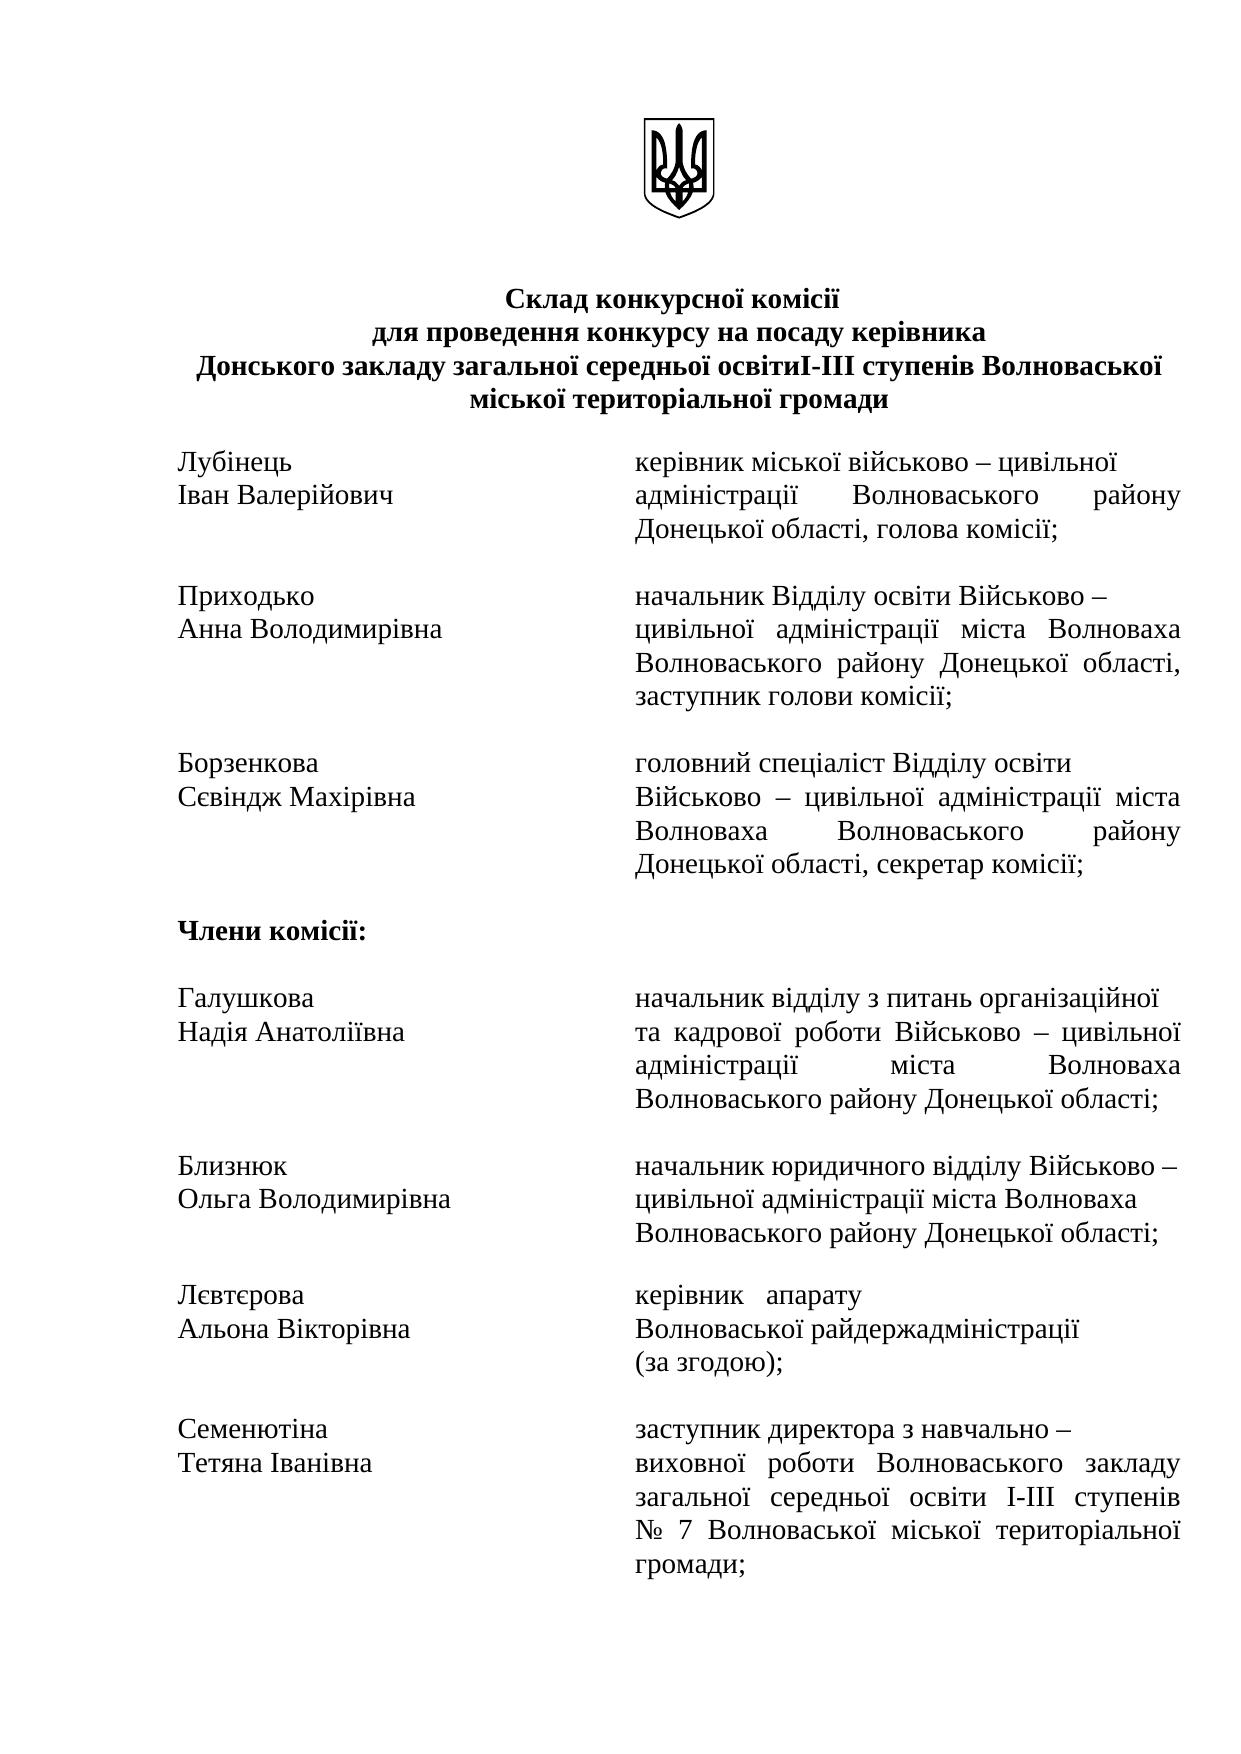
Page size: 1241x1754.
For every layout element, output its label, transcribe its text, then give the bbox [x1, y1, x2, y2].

text Альона Вікторівна Волноваської райдержадміністрації (за згодою); [177, 1311, 1181, 1378]
text Члени комісії: [177, 913, 1181, 947]
text для проведення конкурсу на посаду керівника [177, 314, 1181, 348]
text Склад конкурсної комісії [177, 281, 1181, 314]
text Тетяна Іванівна виховної роботи Волноваського закладу загальної середньої освіти І-ІІІ ступенів № 7 Волноваської міської територіальної громади; [177, 1445, 1181, 1579]
text Донського закладу загальної середньої освітиІ-ІІІ ступенів Волноваської міської територіальної громади [177, 348, 1181, 444]
text Надія Анатоліївна та кадрової роботи Військово – цивільної адміністрації міста Волноваха Волноваського району Донецької області; [177, 1014, 1181, 1114]
text Лубінець керівник міської військово – цивільної [177, 444, 1181, 477]
text Сєвіндж Махірівна Військово – цивільної адміністрації міста Волноваха Волноваського району Донецької області, секретар комісії; [177, 779, 1181, 880]
text Ольга Володимирівна цивільної адміністрації міста Волноваха [177, 1182, 1181, 1215]
text Волноваського району Донецької області; [635, 1215, 1181, 1249]
text Борзенкова головний спеціаліст Відділу освіти [177, 746, 1181, 779]
text Семенютіна заступник директора з навчально – [177, 1412, 1181, 1445]
text Галушкова начальник відділу з питань організаційної [177, 980, 1181, 1014]
text Іван Валерійович адміністрації Волноваського району Донецької області, голова комісії; [177, 477, 1181, 544]
text Лєвтєрова керівник апарату [177, 1277, 1181, 1311]
text Близнюк начальник юридичного відділу Військово – [177, 1148, 1181, 1182]
text Приходько начальник Відділу освіти Військово – [177, 578, 1181, 611]
text Анна Володимирівна цивільної адміністрації міста Волноваха Волноваського району Донецької області, заступник голови комісії; [177, 611, 1181, 712]
